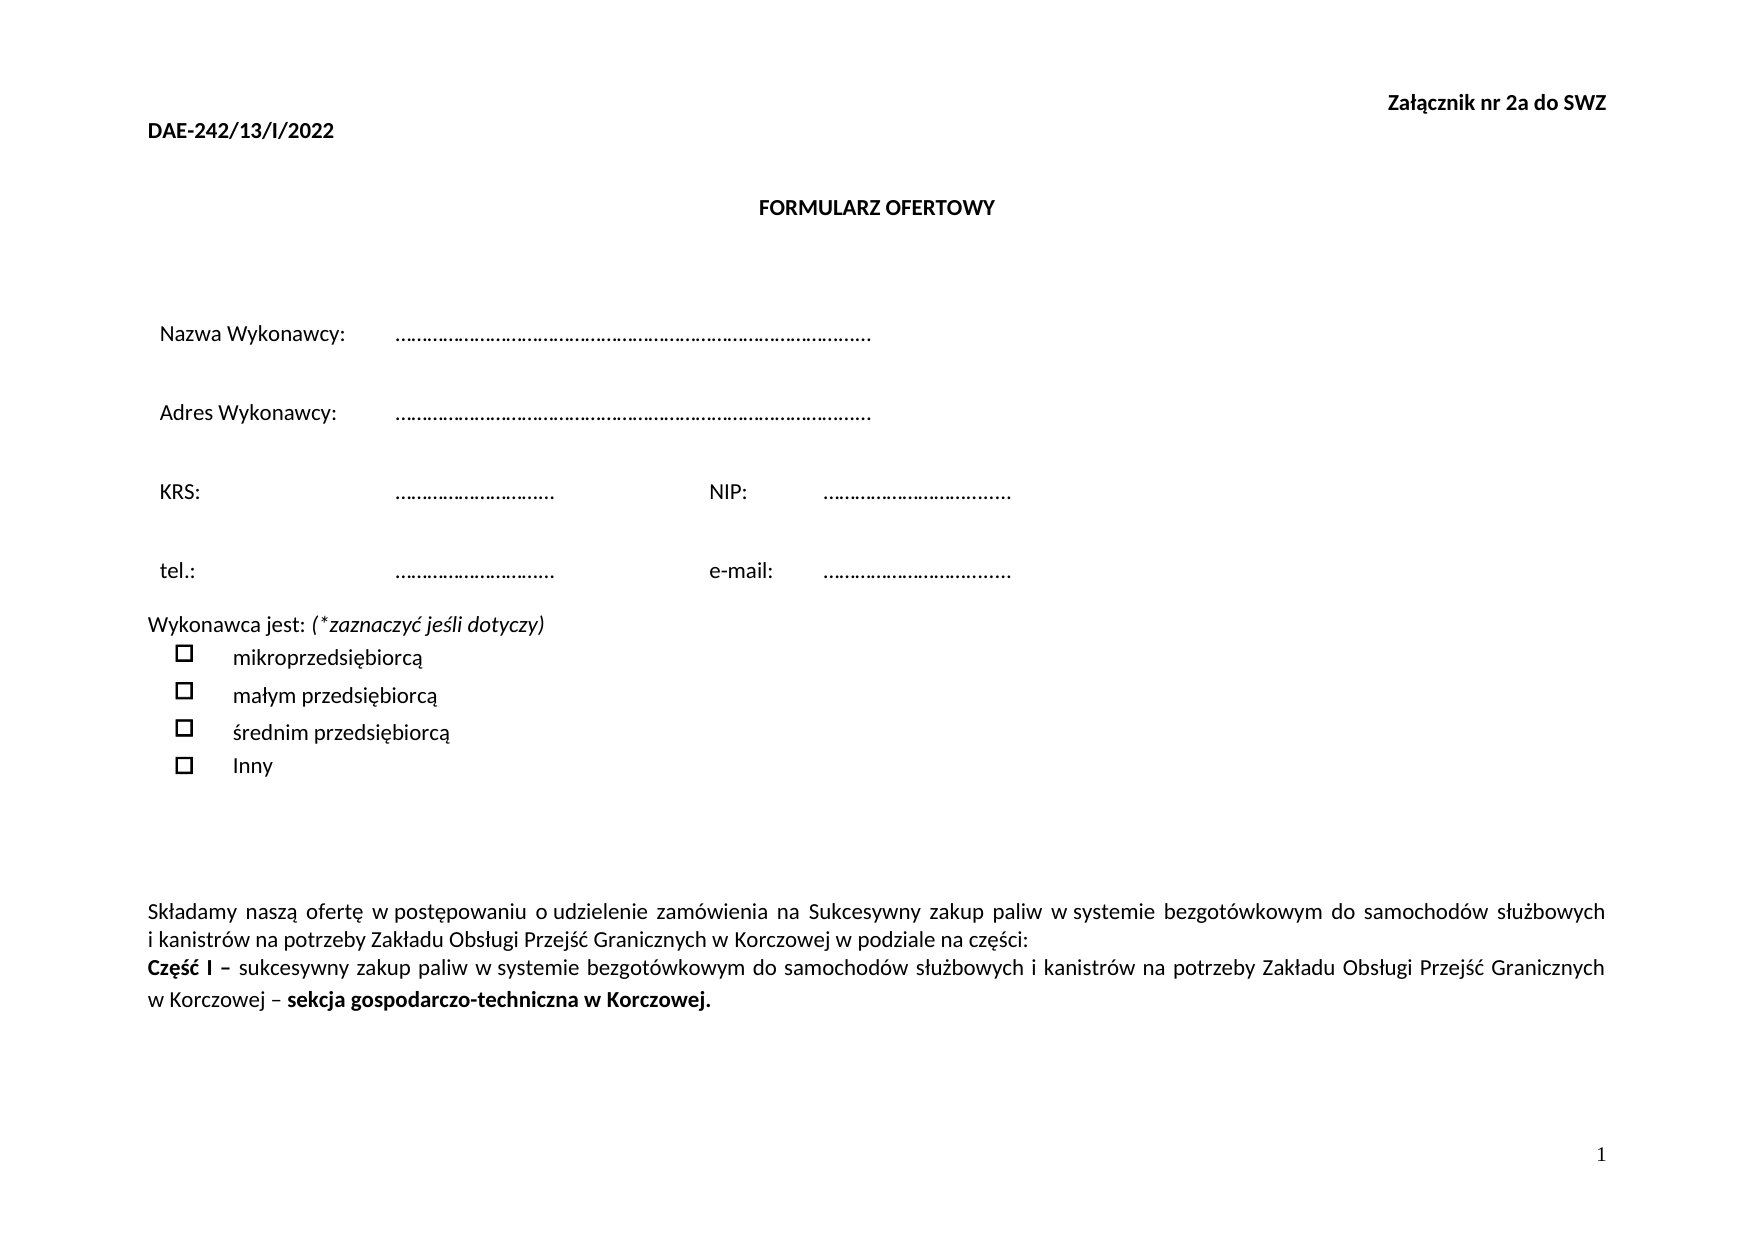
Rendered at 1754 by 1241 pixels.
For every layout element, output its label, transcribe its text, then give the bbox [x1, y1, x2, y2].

table_cell małym przedsiębiorcą [222, 677, 605, 713]
text Wykonawca jest: (*zaznaczyć jeśli dotyczy) [148, 610, 1606, 638]
table_header [163, 639, 221, 676]
table_cell e-mail: [636, 531, 812, 609]
table_cell ………………………... [385, 452, 634, 530]
table_cell [163, 677, 221, 713]
table_cell ………………………........ [813, 452, 1092, 530]
table_cell Adres Wykonawcy: [149, 373, 384, 451]
table_header …………………………………………………………………………...… [385, 294, 1092, 372]
table_header Nazwa Wykonawcy: [149, 294, 384, 372]
table_header mikroprzedsiębiorcą [222, 639, 605, 676]
text Część I – sukcesywny zakup paliw w systemie bezgotówkowym do samochodów służbowych i kanistrów na potrzeby Zakładu Obsługi Przejść Granicznych w Korczowej – sekcja gospodarczo-techniczna w Korczowej. [148, 953, 1606, 1013]
subtitle FORMULARZ OFERTOWY [148, 193, 1606, 221]
table_cell [163, 714, 221, 750]
table_cell [163, 751, 221, 836]
table_cell ………………………........ [813, 531, 1092, 609]
table_cell NIP: [636, 452, 812, 530]
text Składamy naszą ofertę w postępowaniu o udzielenie zamówienia na Sukcesywny zakup paliw w systemie bezgotówkowym do samochodów służbowych i kanistrów na potrzeby Zakładu Obsługi Przejść Granicznych w Korczowej w podziale na części: [148, 897, 1606, 953]
table_cell Inny [222, 751, 605, 836]
table_cell KRS: [149, 452, 384, 530]
table_cell średnim przedsiębiorcą [222, 714, 605, 750]
table_cell tel.: [149, 531, 384, 609]
table_cell …………………………………………………………………………...… [385, 373, 1092, 451]
table_cell ………………………... [385, 531, 634, 609]
